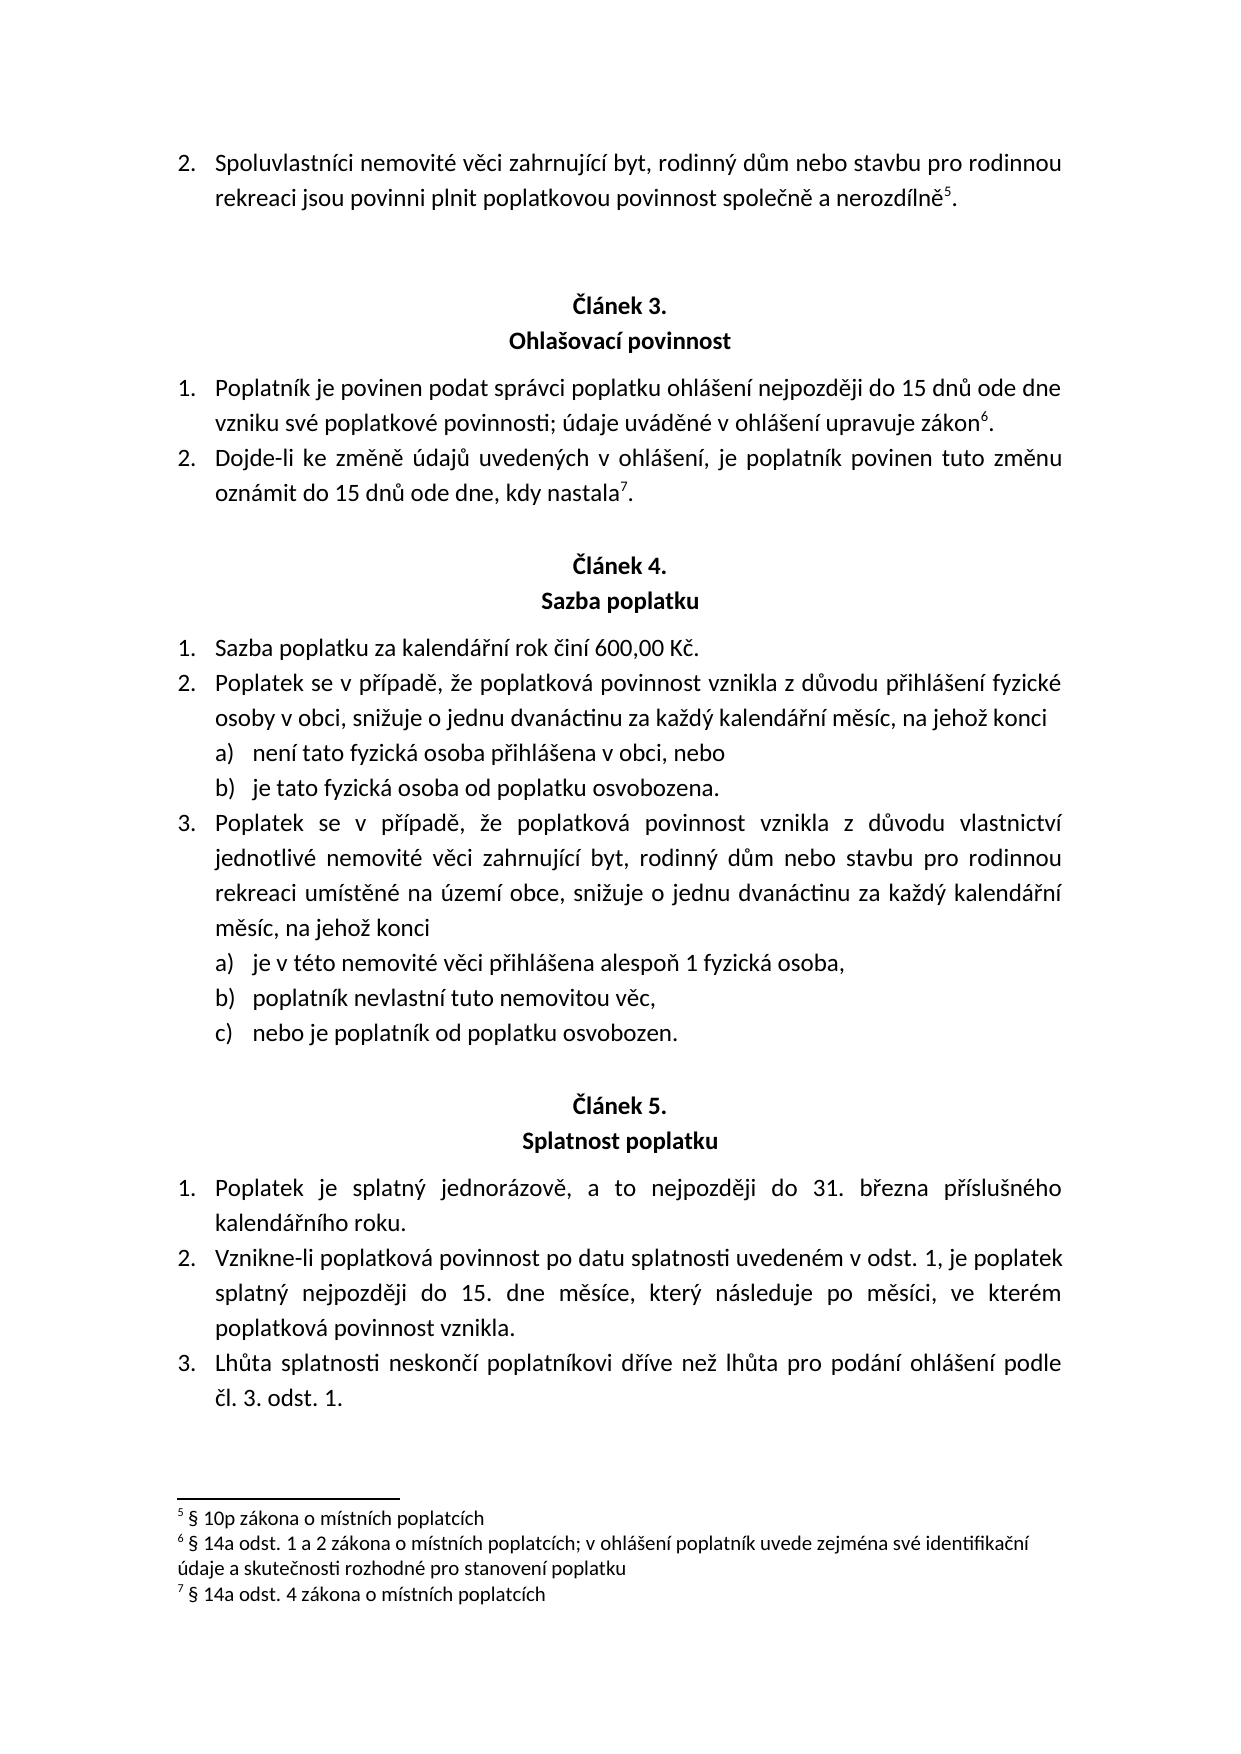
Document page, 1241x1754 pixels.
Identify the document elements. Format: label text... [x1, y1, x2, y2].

list Poplatek se v případě, že poplatková povinnost vznikla z důvodu přihlášení fyzické osoby v obci, snižuje o jednu dvanáctinu za každý kalendářní měsíc, na jehož konci [177, 668, 1063, 733]
list Spoluvlastníci nemovité věci zahrnující byt, rodinný dům nebo stavbu pro rodinnou rekreaci jsou povinni plnit poplatkovou povinnost společně a nerozdílně. [177, 148, 1063, 213]
list není tato fyzická osoba přihlášena v obci, nebo [215, 738, 1063, 768]
list Vznikne-li poplatková povinnost po datu splatnosti uvedeném v odst. 1, je poplatek splatný nejpozději do 15. dne měsíce, který následuje po měsíci, ve kterém poplatková povinnost vznikla. [177, 1243, 1063, 1343]
text Splatnost poplatku [177, 1125, 1063, 1156]
list nebo je poplatník od poplatku osvobozen. [215, 1018, 1063, 1048]
text Sazba poplatku [177, 585, 1063, 616]
list je tato fyzická osoba od poplatku osvobozena. [215, 773, 1063, 803]
text Článek 3. [177, 290, 1063, 321]
list poplatník nevlastní tuto nemovitou věc, [215, 983, 1063, 1013]
text Článek 5. [177, 1090, 1063, 1121]
list Poplatník je povinen podat správci poplatku ohlášení nejpozději do 15 dnů ode dne vzniku své poplatkové povinnosti; údaje uváděné v ohlášení upravuje zákon. [177, 373, 1063, 438]
list Sazba poplatku za kalendářní rok činí 600,00 Kč. [177, 633, 1063, 663]
list Poplatek je splatný jednorázově, a to nejpozději do 31. března příslušného kalendářního roku. [177, 1173, 1063, 1238]
list Poplatek se v případě, že poplatková povinnost vznikla z důvodu vlastnictví jednotlivé nemovité věci zahrnující byt, rodinný dům nebo stavbu pro rodinnou rekreaci umístěné na území obce, snižuje o jednu dvanáctinu za každý kalendářní měsíc, na jehož konci [177, 808, 1063, 943]
text Ohlašovací povinnost [177, 325, 1063, 356]
text Článek 4. [177, 550, 1063, 581]
list je v této nemovité věci přihlášena alespoň 1 fyzická osoba, [215, 948, 1063, 978]
list Dojde-li ke změně údajů uvedených v ohlášení, je poplatník povinen tuto změnu oznámit do 15 dnů ode dne, kdy nastala. [177, 443, 1063, 508]
list Lhůta splatnosti neskončí poplatníkovi dříve než lhůta pro podání ohlášení podle čl. 3. odst. 1. [177, 1348, 1063, 1413]
